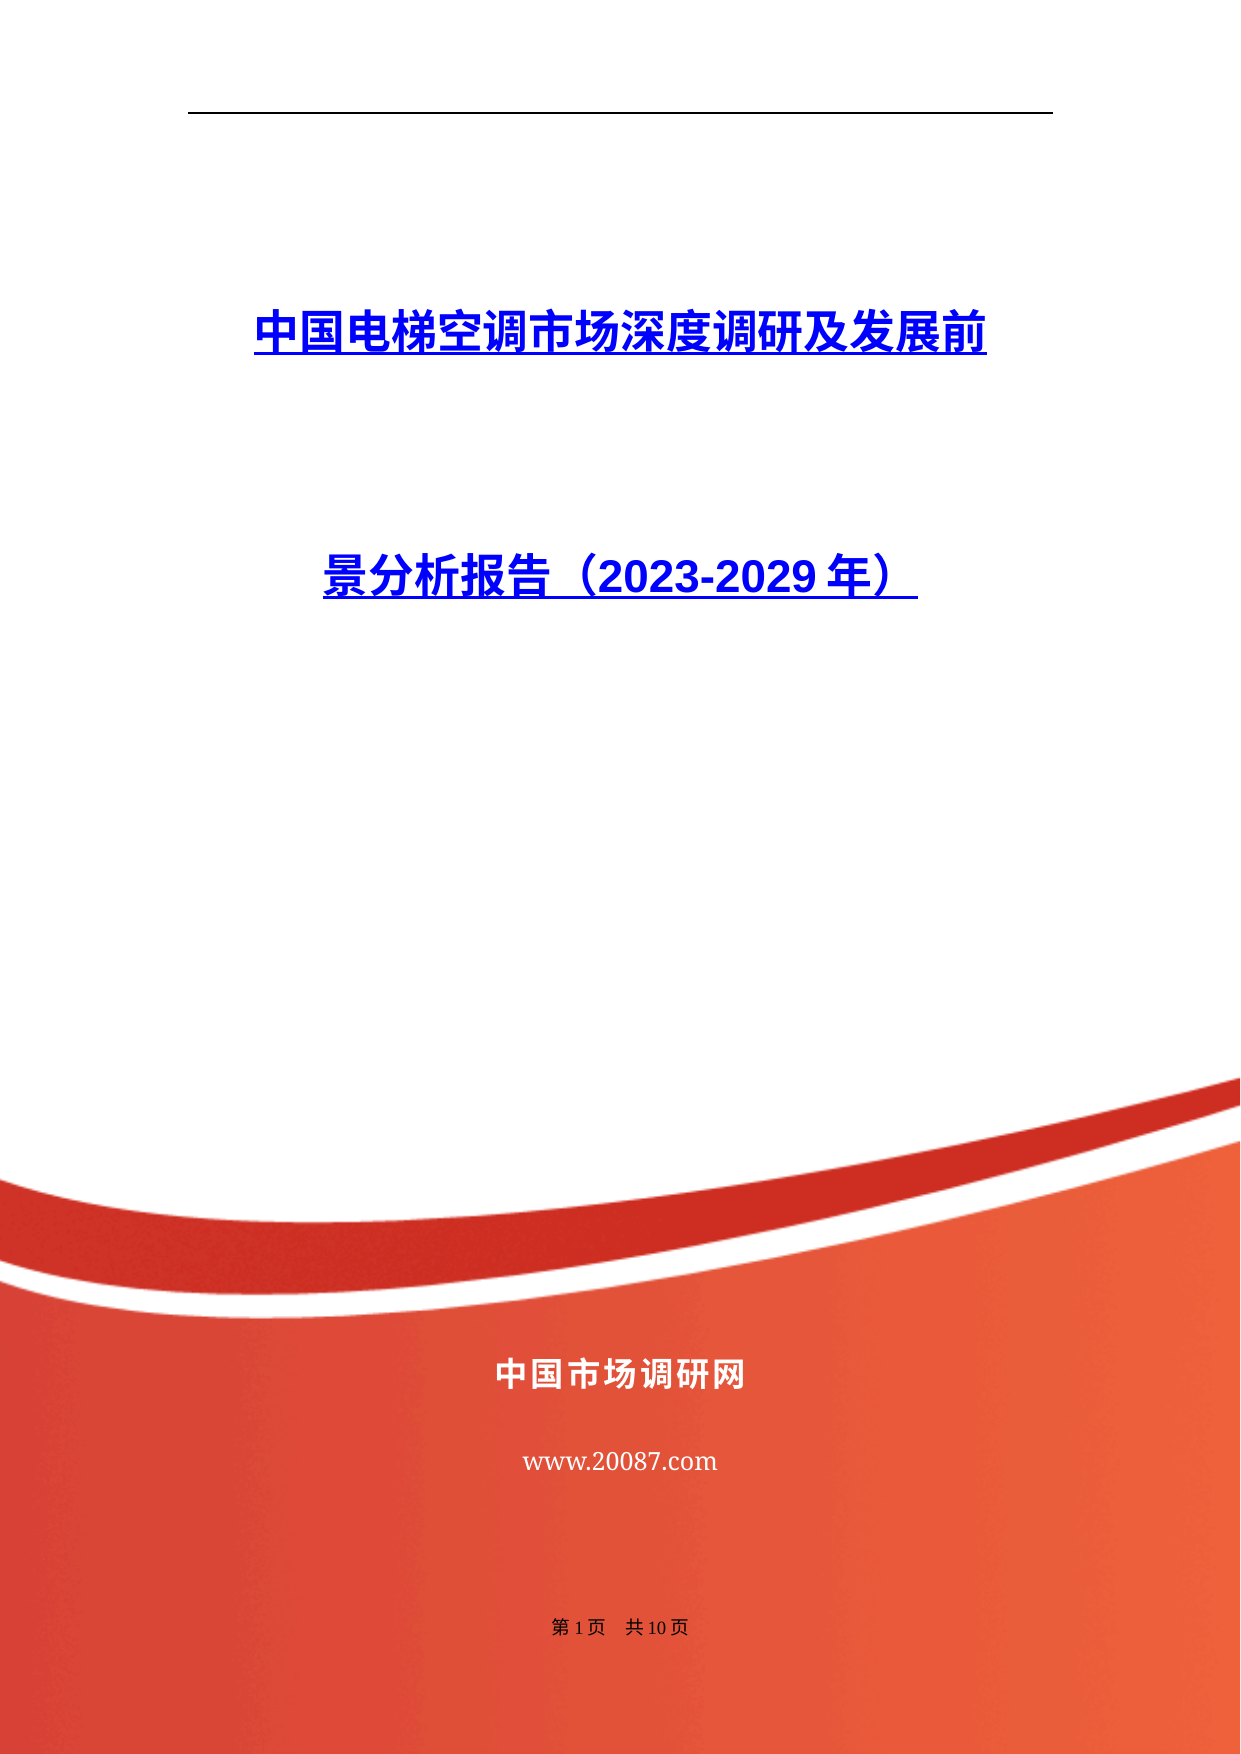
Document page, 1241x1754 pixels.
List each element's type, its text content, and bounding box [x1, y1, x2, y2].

table_header 中国电梯空调市场深度调研及发展前景分析报告（2023-2029年） [188, 207, 1053, 773]
subtitle 中国市场调研网 [187, 1339, 1053, 1404]
text www.20087.com [187, 1428, 1053, 1493]
picture [0, 1006, 1241, 1754]
